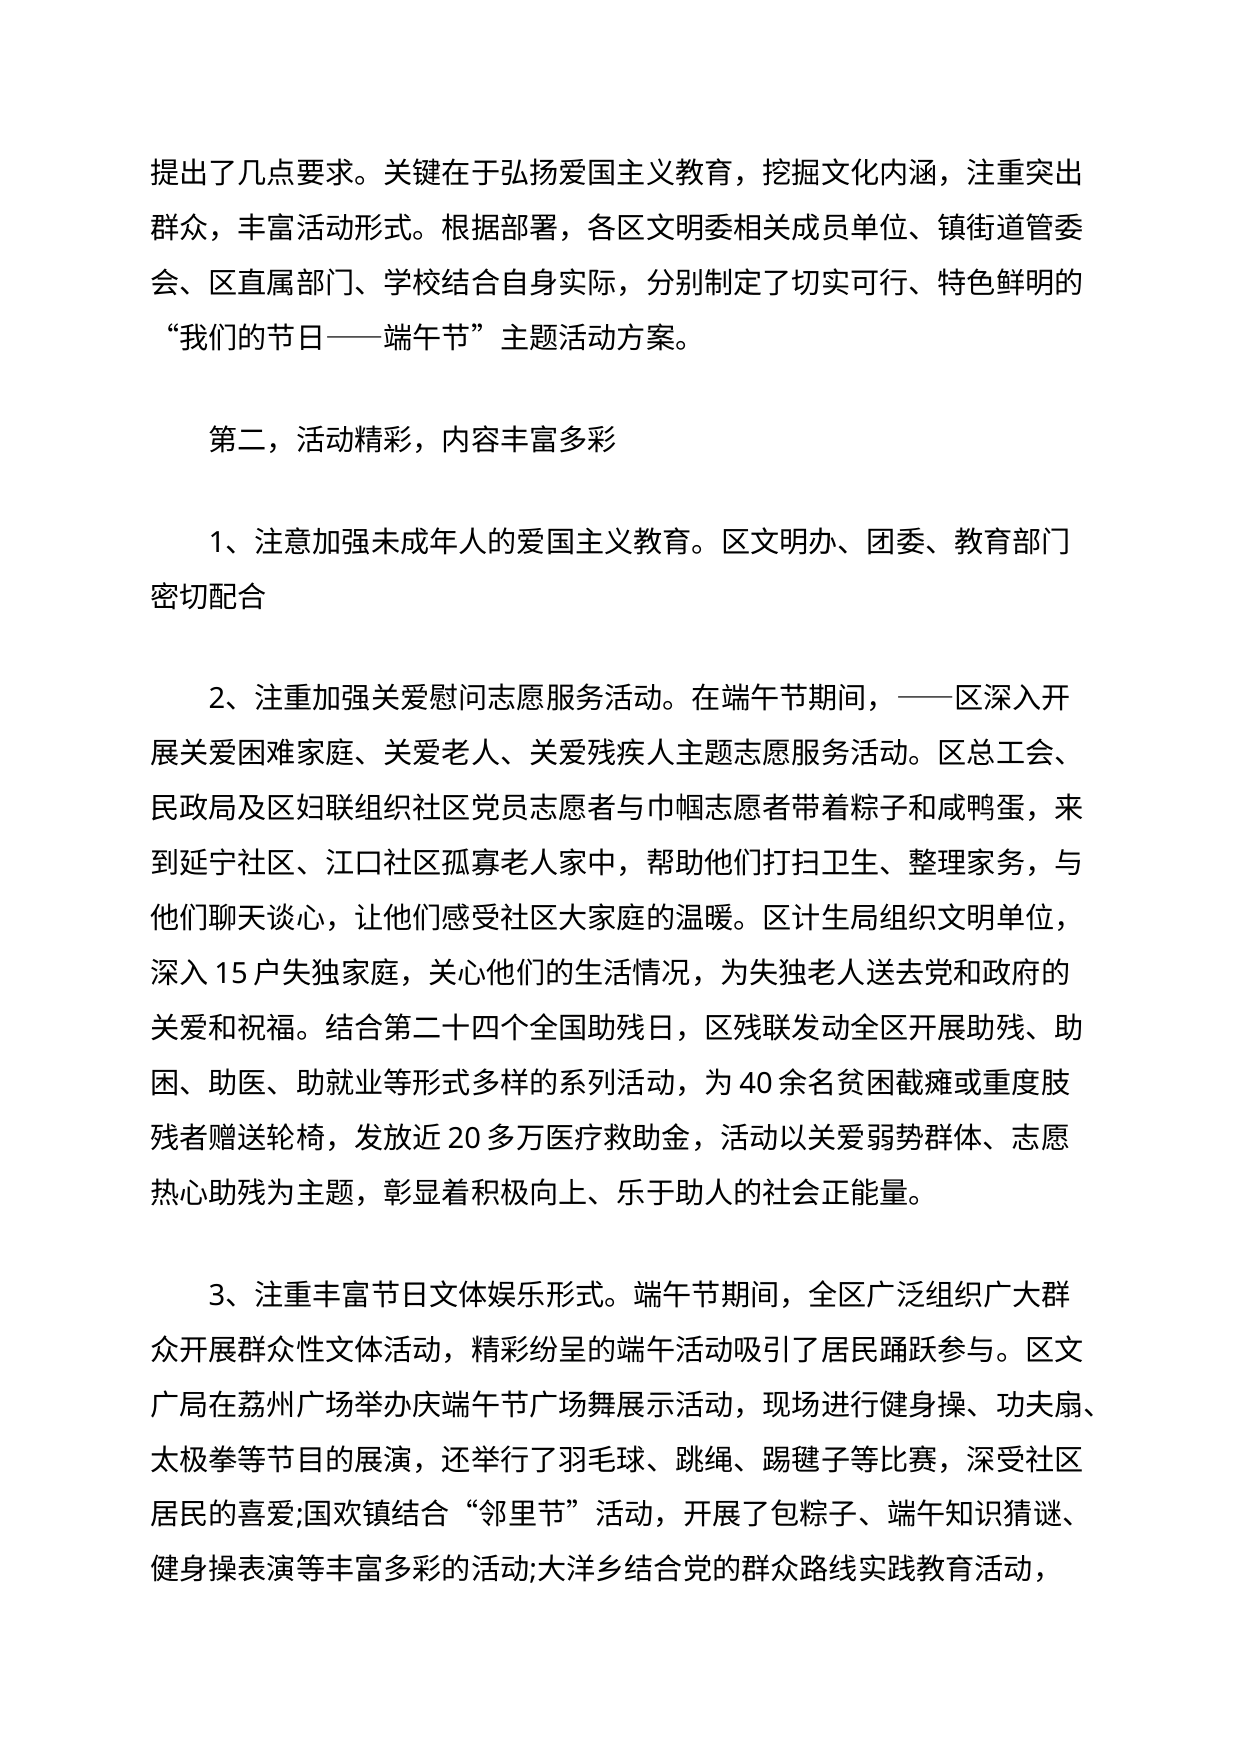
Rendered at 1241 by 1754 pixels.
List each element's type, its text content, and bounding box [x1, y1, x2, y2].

text 第二，活动精彩，内容丰富多彩 [150, 416, 1090, 459]
text 1、注意加强未成年人的爱国主义教育。区文明办、团委、教育部门密切配合 [150, 518, 1090, 616]
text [150, 1271, 1090, 1588]
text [150, 150, 1090, 357]
text 2、注重加强关爱慰问志愿服务活动。在端午节期间，——区深入开展关爱困难家庭、关爱老人、关爱残疾人主题志愿服务活动。区总工会、民政局及区妇联组织社区党员志愿者与巾帼志愿者带着粽子和咸鸭蛋，来到延宁社区、江口社区孤寡老人家中，帮助他们打扫卫生、整理家务，与他们聊天谈心，让他们感受社区大家庭的温暖。区计生局组织文明单位，深入15户失独家庭，关心他们的生活情况，为失独老人送去党和政府的关爱和祝福。结合第二十四个全国助残日，区残联发动全区开展助残、助困、助医、助就业等形式多样的系列活动，为40余名贫困截瘫或重度肢残者赠送轮椅，发放近20多万医疗救助金，活动以关爱弱势群体、志愿热心助残为主题，彰显着积极向上、乐于助人的社会正能量。 [150, 675, 1090, 1212]
